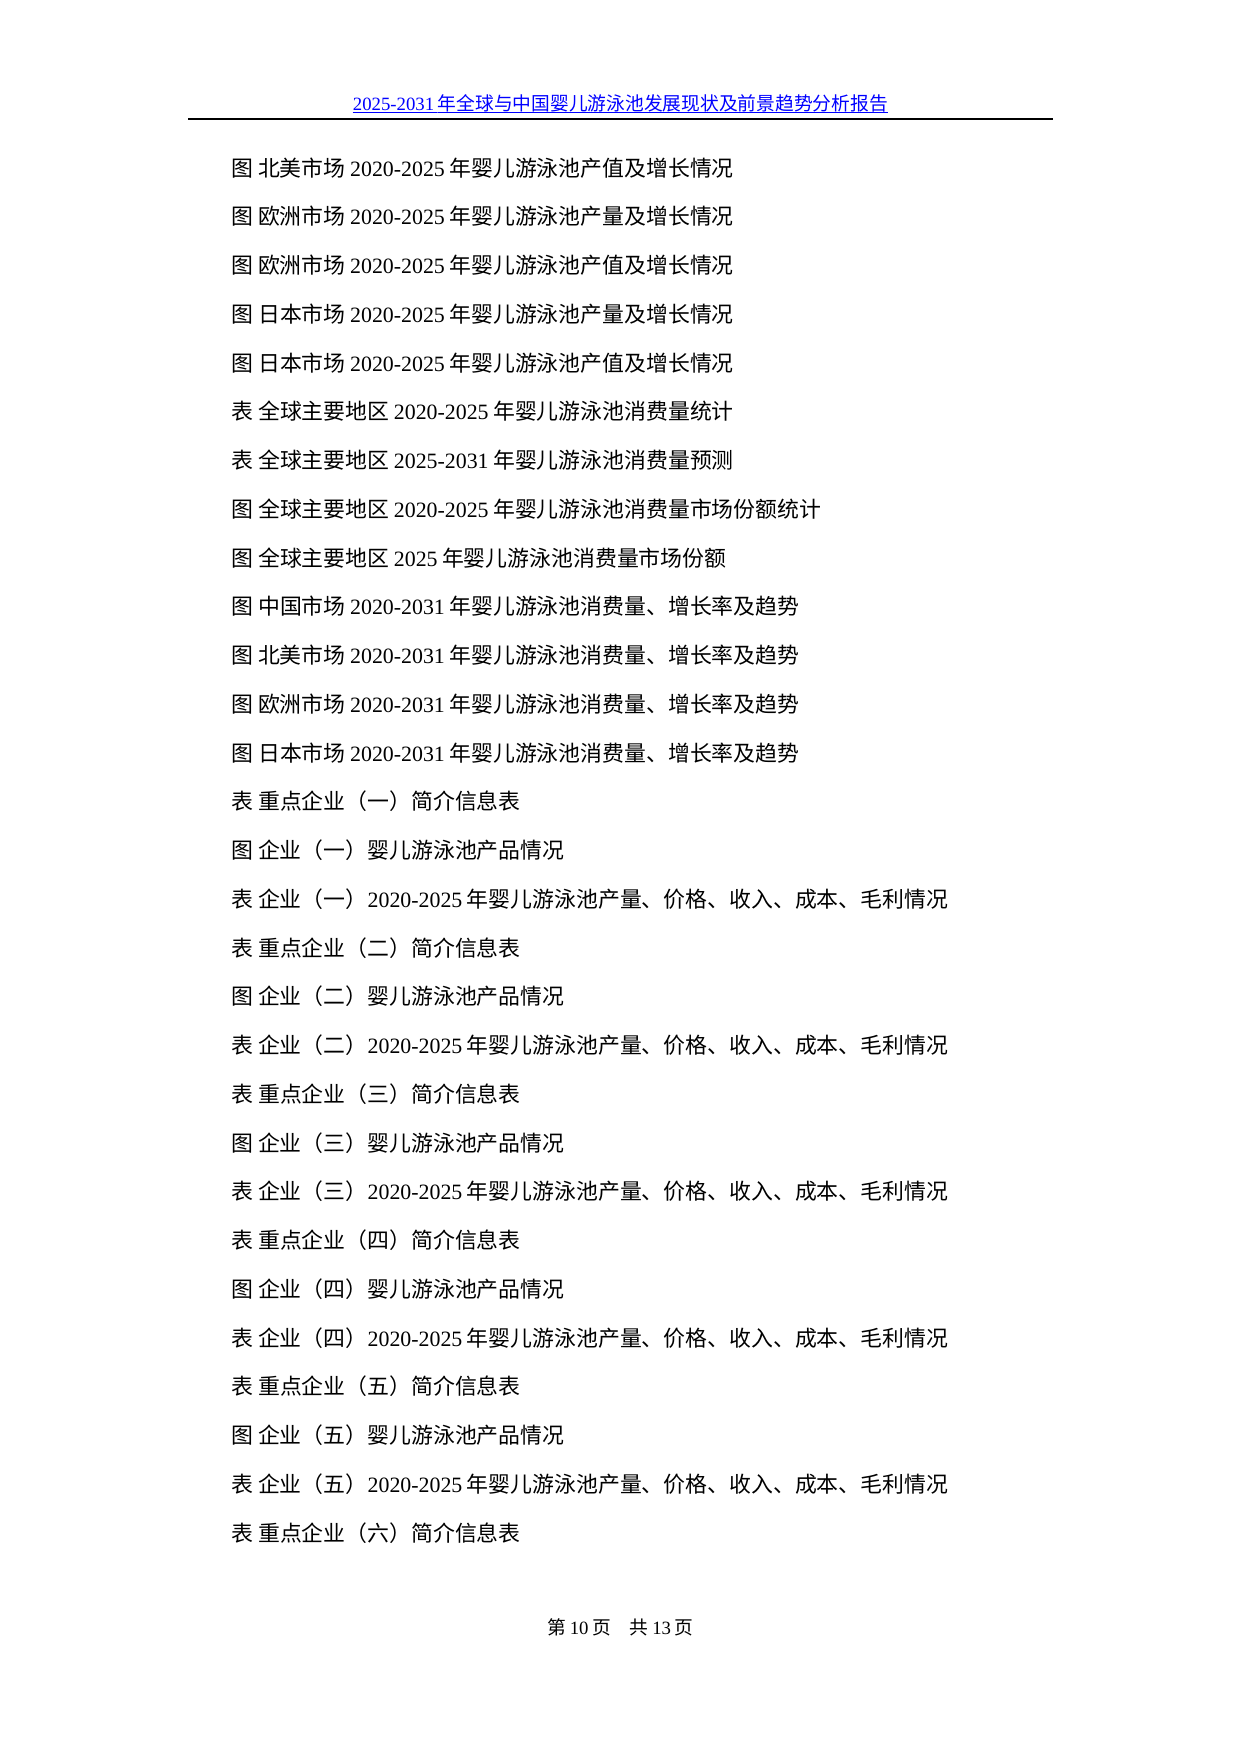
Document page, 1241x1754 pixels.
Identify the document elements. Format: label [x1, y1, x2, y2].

text [187, 150, 1053, 1548]
